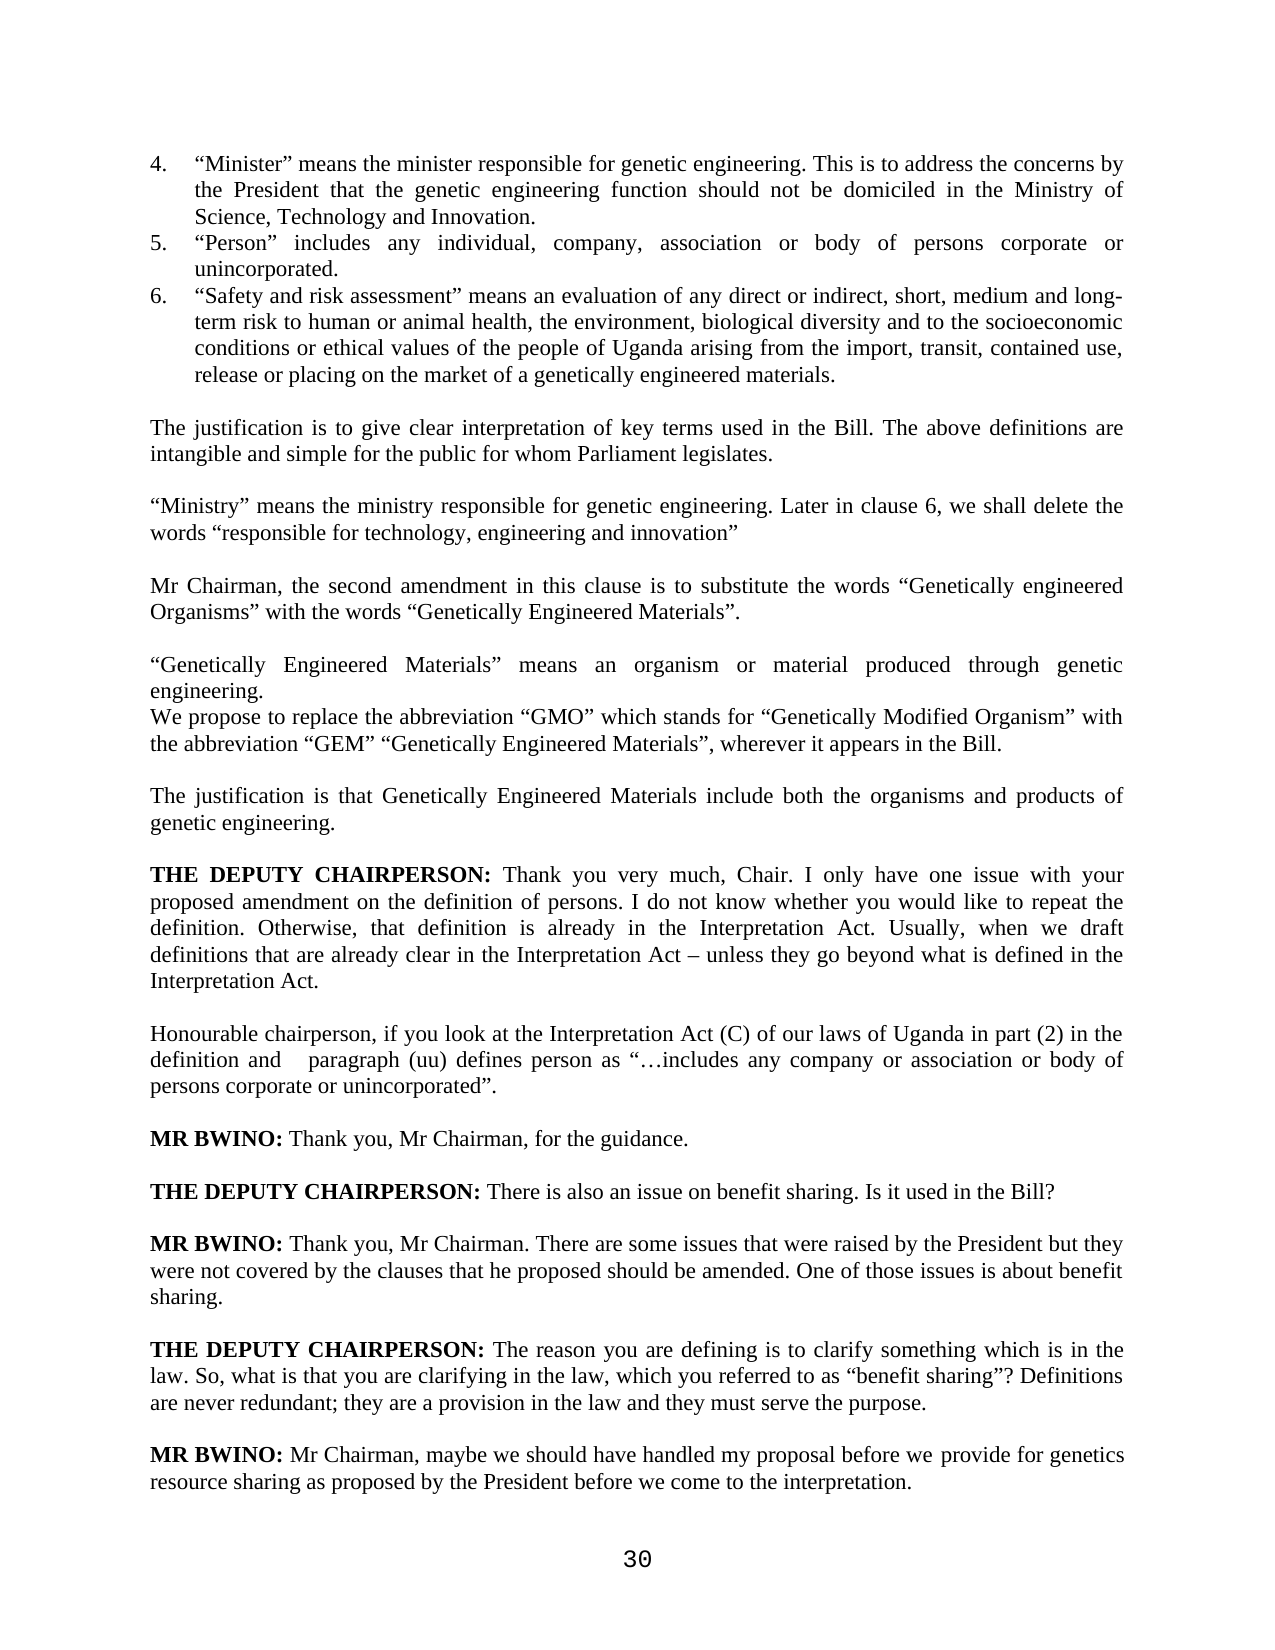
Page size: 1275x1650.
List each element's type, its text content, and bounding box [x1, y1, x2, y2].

text MR BWINO: Mr Chairman, maybe we should have handled my proposal before we provide for genetics resource sharing as proposed by the President before we come to the interpretation. [150, 1441, 1125, 1494]
text MR BWINO: Thank you, Mr Chairman, for the guidance. [150, 1125, 1125, 1151]
text THE DEPUTY CHAIRPERSON: Thank you very much, Chair. I only have one issue with your proposed amendment on the definition of persons. I do not know whether you would like to repeat the definition. Otherwise, that definition is already in the Interpretation Act. Usually, when we draft definitions that are already clear in the Interpretation Act – unless they go beyond what is defined in the Interpretation Act. [150, 862, 1125, 993]
text Mr Chairman, the second amendment in this clause is to substitute the words “Genetically engineered Organisms” with the words “Genetically Engineered Materials”. [150, 572, 1125, 624]
text THE DEPUTY CHAIRPERSON: There is also an issue on benefit sharing. Is it used in the Bill? [150, 1178, 1125, 1204]
text The justification is to give clear interpretation of key terms used in the Bill. The above definitions are intangible and simple for the public for whom Parliament legislates. [150, 413, 1125, 466]
text THE DEPUTY CHAIRPERSON: The reason you are defining is to clarify something which is in the law. So, what is that you are clarifying in the law, which you referred to as “benefit sharing”? Definitions are never redundant; they are a provision in the law and they must serve the purpose. [150, 1336, 1125, 1415]
list “Minister” means the minister responsible for genetic engineering. This is to address the concerns by the President that the genetic engineering function should not be domiciled in the Ministry of Science, Technology and Innovation. [150, 150, 1125, 229]
text “Ministry” means the ministry responsible for genetic engineering. Later in clause 6, we shall delete the words “responsible for technology, engineering and innovation” [150, 493, 1125, 545]
text We propose to replace the abbreviation “GMO” which stands for “Genetically Modified Organism” with the abbreviation “GEM” “Genetically Engineered Materials”, wherever it appears in the Bill. [150, 703, 1125, 756]
list “Safety and risk assessment” means an evaluation of any direct or indirect, short, medium and long-term risk to human or animal health, the environment, biological diversity and to the socioeconomic conditions or ethical values of the people of Uganda arising from the import, transit, contained use, release or placing on the market of a genetically engineered materials. [150, 282, 1125, 387]
text The justification is that Genetically Engineered Materials include both the organisms and products of genetic engineering. [150, 782, 1125, 835]
text Honourable chairperson, if you look at the Interpretation Act (C) of our laws of Uganda in part (2) in the definition and paragraph (uu) defines person as “…includes any company or association or body of persons corporate or unincorporated”. [150, 1020, 1125, 1099]
text “Genetically Engineered Materials” means an organism or material produced through genetic engineering. [150, 651, 1125, 703]
list “Person” includes any individual, company, association or body of persons corporate or unincorporated. [150, 229, 1125, 282]
text MR BWINO: Thank you, Mr Chairman. There are some issues that were raised by the President but they were not covered by the clauses that he proposed should be amended. One of those issues is about benefit sharing. [150, 1231, 1125, 1309]
